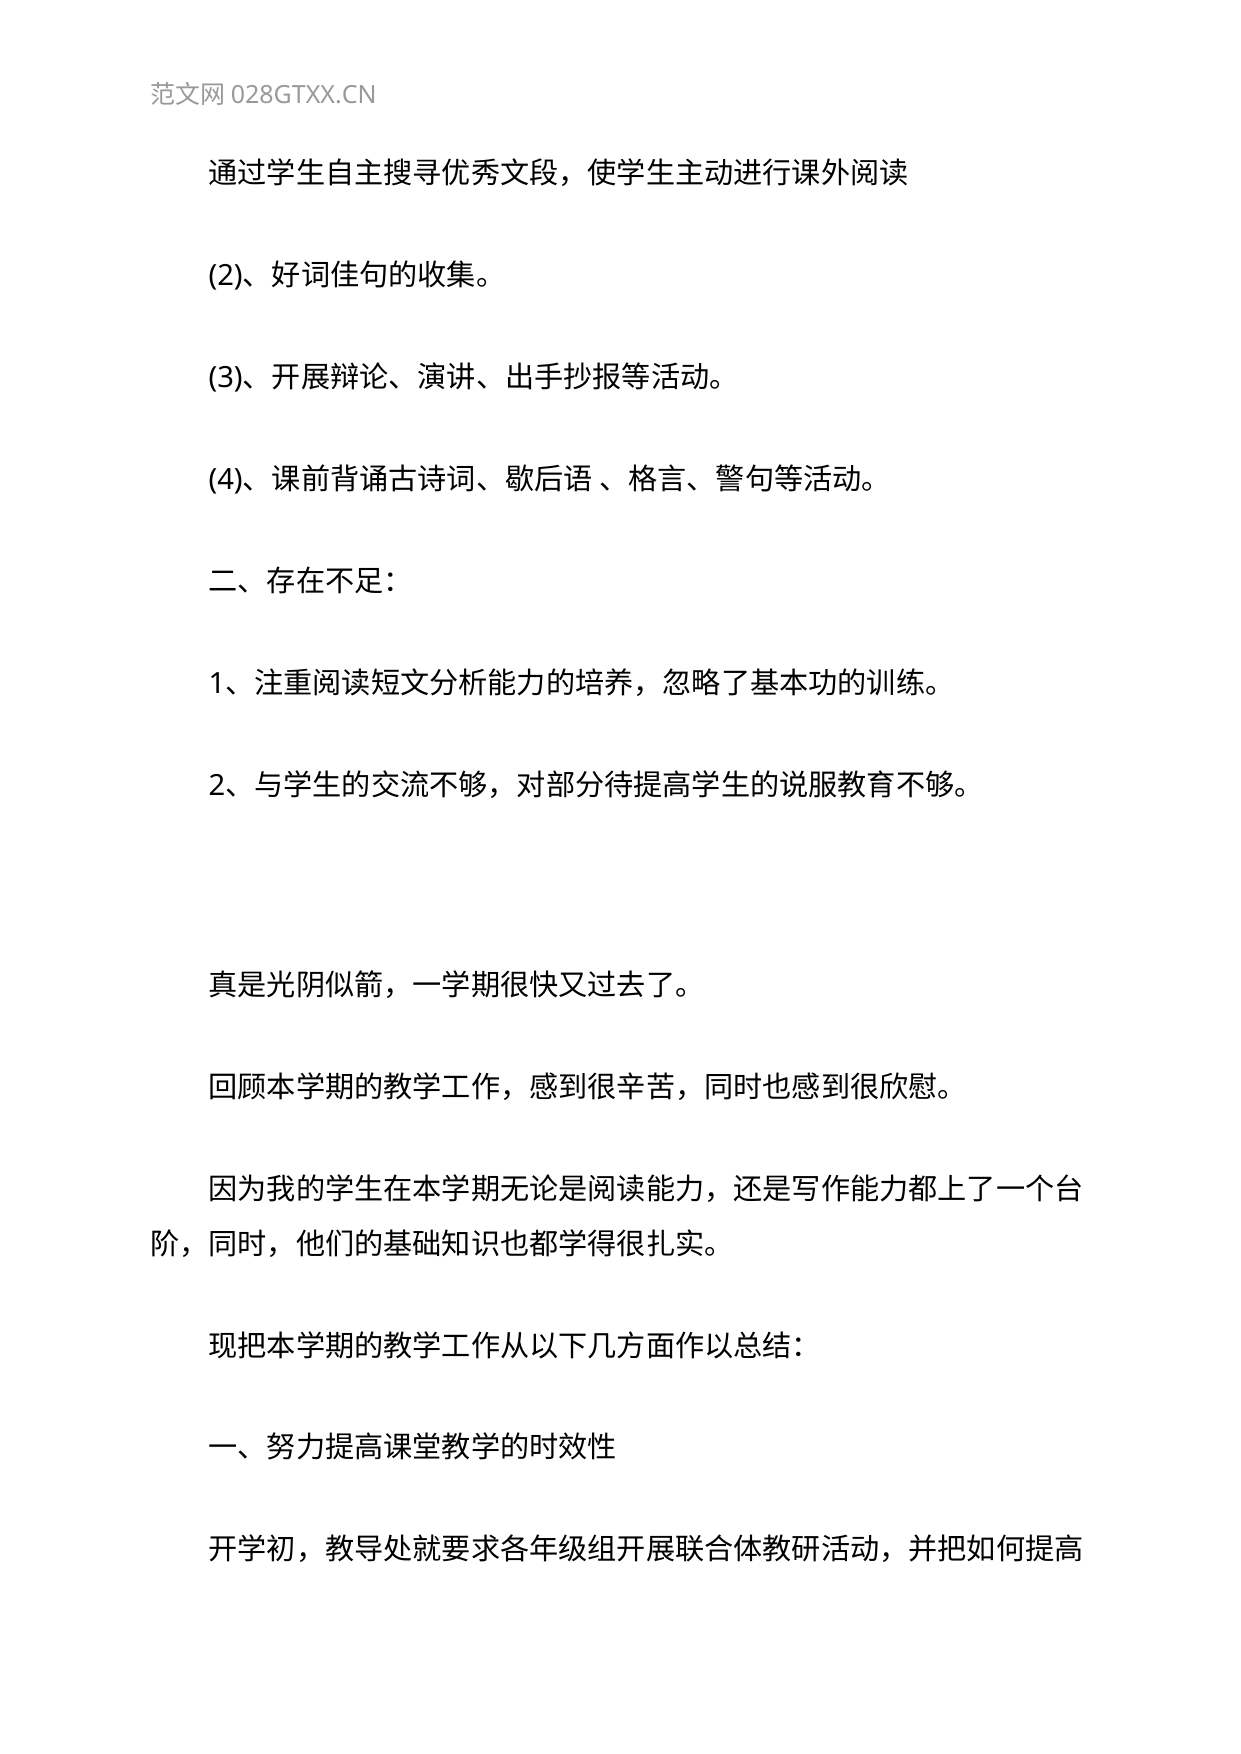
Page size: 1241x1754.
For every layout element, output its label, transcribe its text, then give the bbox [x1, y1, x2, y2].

text 真是光阴似箭，一学期很快又过去了。 [150, 962, 1090, 1004]
text 因为我的学生在本学期无论是阅读能力，还是写作能力都上了一个台阶，同时，他们的基础知识也都学得很扎实。 [150, 1165, 1090, 1263]
text 回顾本学期的教学工作，感到很辛苦，同时也感到很欣慰。 [150, 1064, 1090, 1106]
text 1、注重阅读短文分析能力的培养，忽略了基本功的训练。 [150, 659, 1090, 702]
text (3)、开展辩论、演讲、出手抄报等活动。 [150, 354, 1090, 396]
text 现把本学期的教学工作从以下几方面作以总结： [150, 1322, 1090, 1364]
text 二、存在不足： [150, 558, 1090, 600]
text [150, 1526, 1090, 1568]
text 通过学生自主搜寻优秀文段，使学生主动进行课外阅读 [150, 150, 1090, 192]
text 2、与学生的交流不够，对部分待提高学生的说服教育不够。 [150, 761, 1090, 804]
text (2)、好词佳句的收集。 [150, 252, 1090, 294]
text 一、努力提高课堂教学的时效性 [150, 1424, 1090, 1466]
text (4)、课前背诵古诗词、歇后语 、格言、警句等活动。 [150, 456, 1090, 498]
